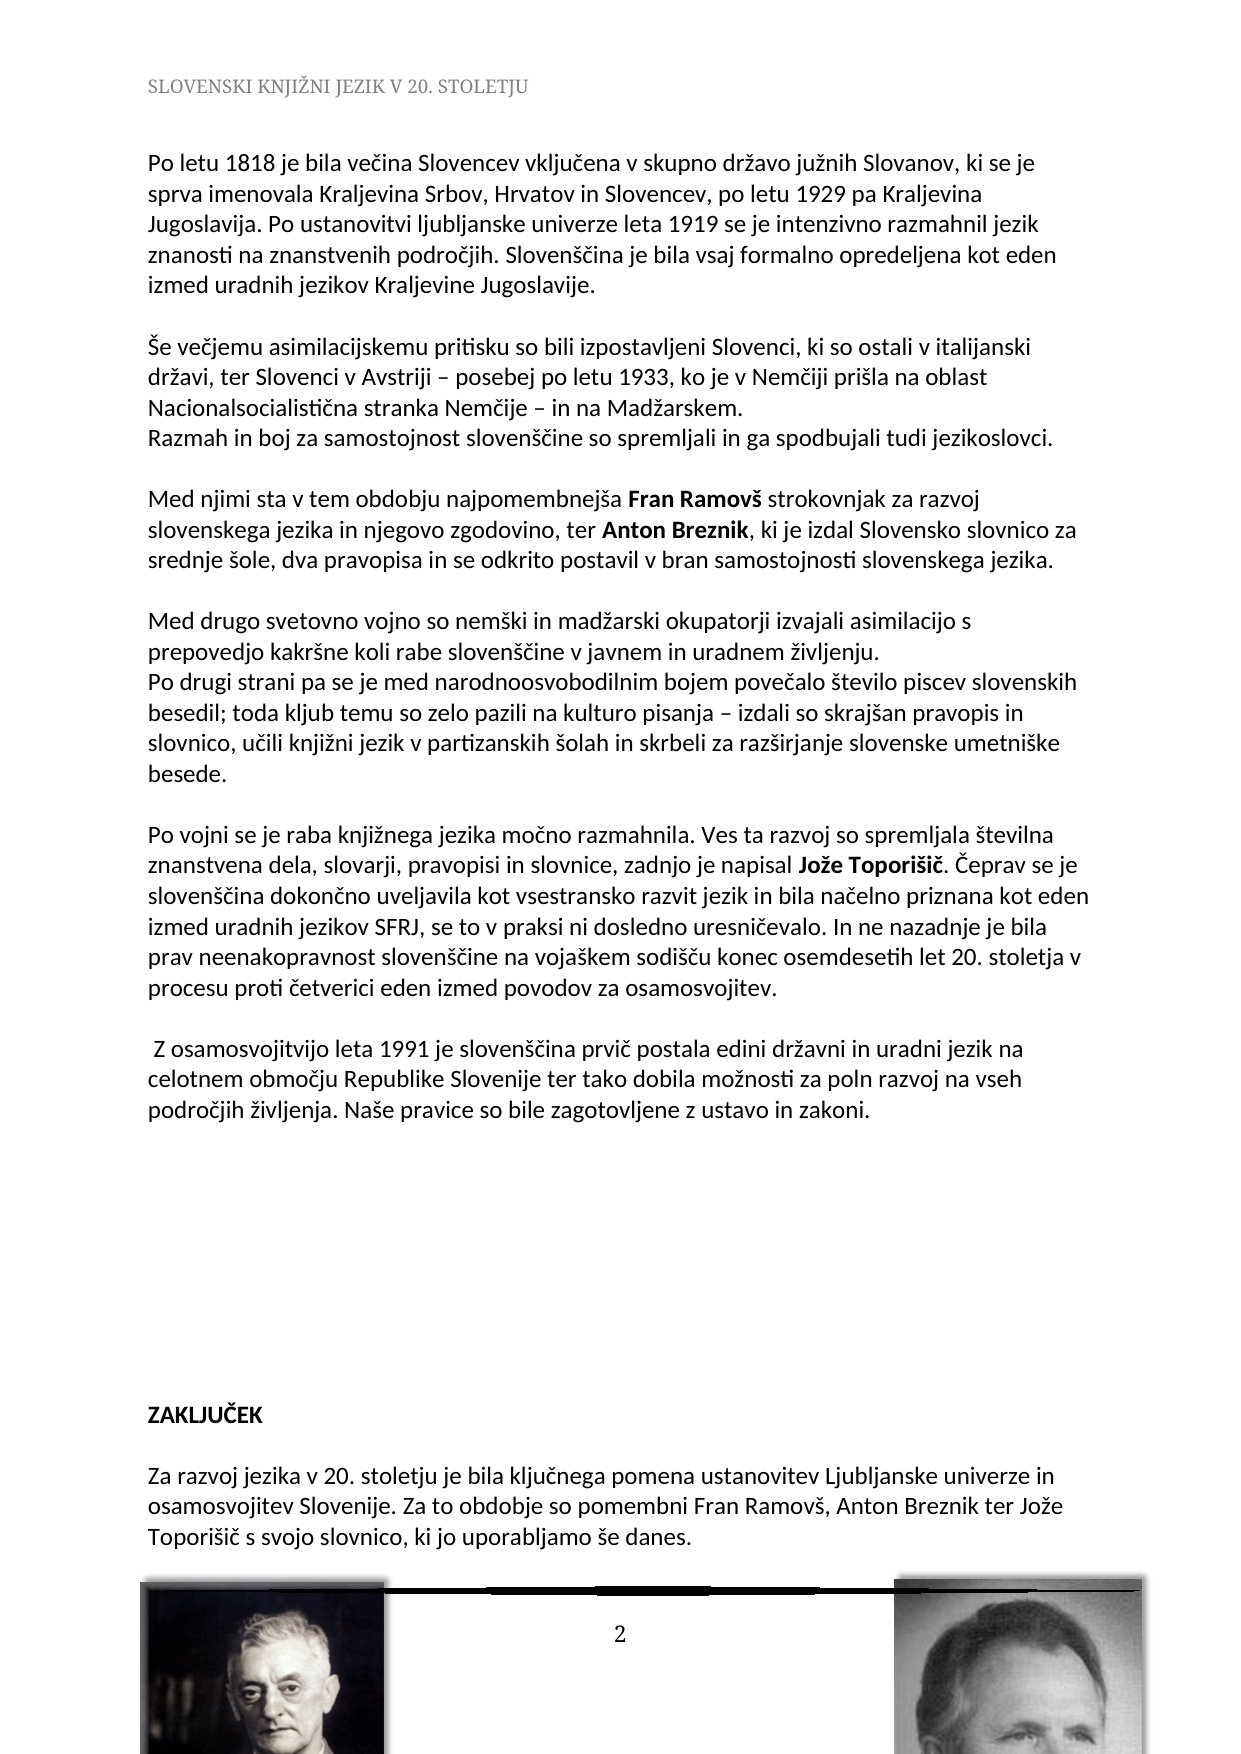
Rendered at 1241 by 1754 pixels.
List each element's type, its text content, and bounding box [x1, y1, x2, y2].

text Med drugo svetovno vojno so nemški in madžarski okupatorji izvajali asimilacijo s prepovedjo kakršne koli rabe slovenščine v javnem in uradnem življenju. [148, 605, 1093, 666]
text Po drugi strani pa se je med narodnoosvobodilnim bojem povečalo število piscev slovenskih besedil; toda kljub temu so zelo pazili na kulturo pisanja – izdali so skrajšan pravopis in slovnico, učili knjižni jezik v partizanskih šolah in skrbeli za razširjanje slovenske umetniške besede. [148, 666, 1093, 788]
text Med njimi sta v tem obdobju najpomembnejša Fran Ramovš strokovnjak za razvoj slovenskega jezika in njegovo zgodovino, ter Anton Breznik, ki je izdal Slovensko slovnico za srednje šole, dva pravopisa in se odkrito postavil v bran samostojnosti slovenskega jezika. [148, 483, 1093, 575]
text Z osamosvojitvijo leta 1991 je slovenščina prvič postala edini državni in uradni jezik na celotnem območju Republike Slovenije ter tako dobila možnosti za poln razvoj na vseh področjih življenja. Naše pravice so bile zagotovljene z ustavo in zakoni. [148, 1033, 1093, 1124]
picture [136, 1570, 397, 1754]
text Razmah in boj za samostojnost slovenščine so spremljali in ga spodbujali tudi jezikoslovci. [148, 422, 1093, 453]
picture [890, 1567, 1155, 1754]
text Po vojni se je raba knjižnega jezika močno razmahnila. Ves ta razvoj so spremljala številna znanstvena dela, slovarji, pravopisi in slovnice, zadnjo je napisal Jože Toporišič. Čeprav se je slovenščina dokončno uveljavila kot vsestransko razvit jezik in bila načelno priznana kot eden izmed uradnih jezikov SFRJ, se to v praksi ni dosledno uresničevalo. In ne nazadnje je bila prav neenakopravnost slovenščine na vojaškem sodišču konec osemdesetih let 20. stoletja v procesu proti četverici eden izmed povodov za osamosvojitev. [148, 819, 1093, 1002]
text Za razvoj jezika v 20. stoletju je bila ključnega pomena ustanovitev Ljubljanske univerze in osamosvojitev Slovenije. Za to obdobje so pomembni Fran Ramovš, Anton Breznik ter Jože Toporišič s svojo slovnico, ki jo uporabljamo še danes. [148, 1460, 1093, 1552]
text Še večjemu asimilacijskemu pritisku so bili izpostavljeni Slovenci, ki so ostali v italijanski državi, ter Slovenci v Avstriji – posebej po letu 1933, ko je v Nemčiji prišla na oblast Nacionalsocialistična stranka Nemčije – in na Madžarskem. [148, 331, 1093, 422]
text ZAKLJUČEK [148, 1399, 1093, 1429]
text Po letu 1818 je bila večina Slovencev vključena v skupno državo južnih Slovanov, ki se je sprva imenovala Kraljevina Srbov, Hrvatov in Slovencev, po letu 1929 pa Kraljevina Jugoslavija. Po ustanovitvi ljubljanske univerze leta 1919 se je intenzivno razmahnil jezik znanosti na znanstvenih področjih. Slovenščina je bila vsaj formalno opredeljena kot eden izmed uradnih jezikov Kraljevine Jugoslavije. [148, 148, 1093, 300]
